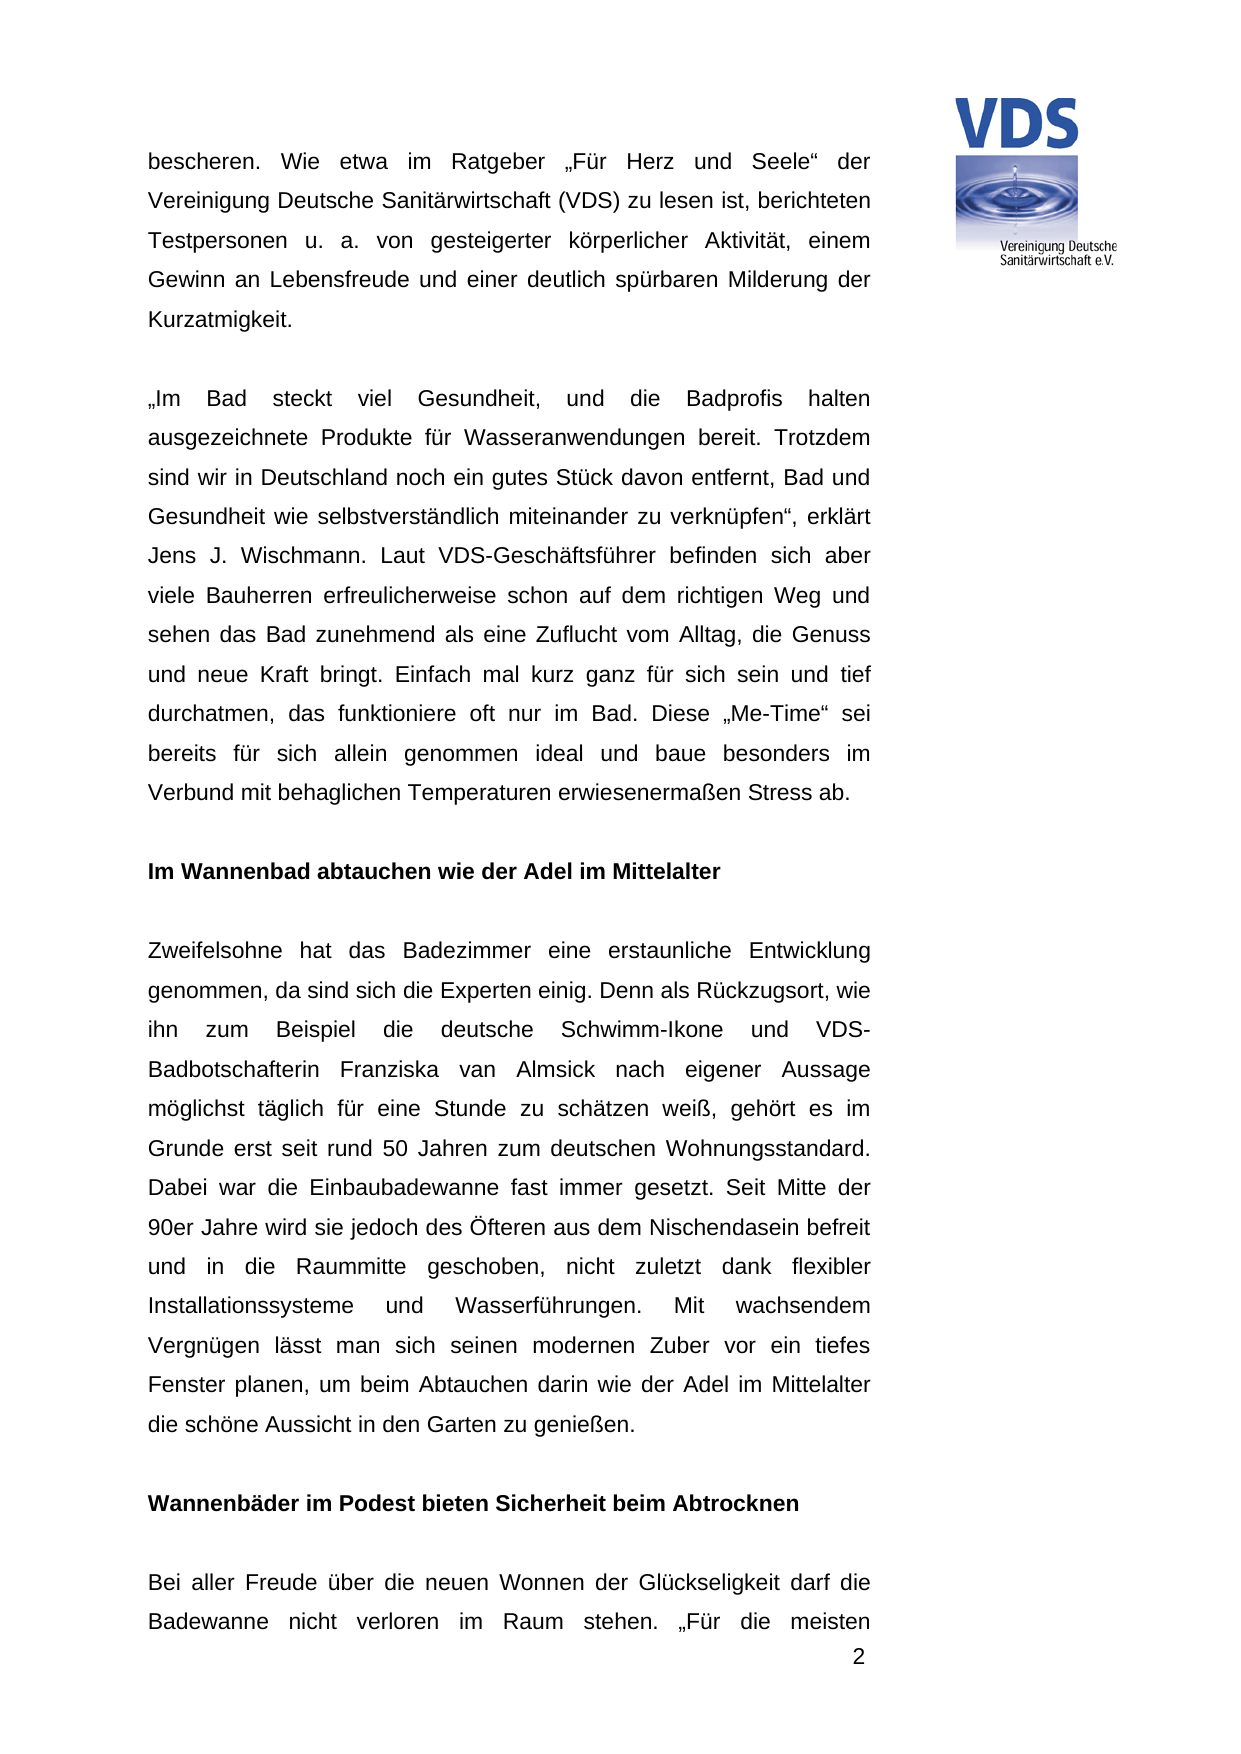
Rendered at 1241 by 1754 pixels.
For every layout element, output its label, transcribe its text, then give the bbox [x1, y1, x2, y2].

text Im Wannenbad abtauchen wie der Adel im Mittelalter [148, 858, 871, 884]
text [148, 148, 871, 332]
text „Im Bad steckt viel Gesundheit, und die Badprofis halten ausgezeichnete Produkte für Wasseranwendungen bereit. Trotzdem sind wir in Deutschland noch ein gutes Stück davon entfernt, Bad und Gesundheit wie selbstverständlich miteinander zu verknüpfen“, erklärt Jens J. Wischmann. Laut VDS-Geschäftsführer befinden sich aber viele Bauherren erfreulicherweise schon auf dem richtigen Weg und sehen das Bad zunehmend als eine Zuflucht vom Alltag, die Genuss und neue Kraft bringt. Einfach mal kurz ganz für sich sein und tief durchatmen, das funktioniere oft nur im Bad. Diese „Me-Time“ sei bereits für sich allein genommen ideal und baue besonders im Verbund mit behaglichen Temperaturen erwiesenermaßen Stress ab. [148, 384, 871, 806]
text Wannenbäder im Podest bieten Sicherheit beim Abtrocknen [148, 1490, 871, 1516]
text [148, 1569, 871, 1635]
text Zweifelsohne hat das Badezimmer eine erstaunliche Entwicklung genommen, da sind sich die Experten einig. Denn als Rückzugsort, wie ihn zum Beispiel die deutsche Schwimm-Ikone und VDS-Badbotschafterin Franziska van Almsick nach eigener Aussage möglichst täglich für eine Stunde zu schätzen weiß, gehört es im Grunde erst seit rund 50 Jahren zum deutschen Wohnungsstandard. Dabei war die Einbaubadewanne fast immer gesetzt. Seit Mitte der 90er Jahre wird sie jedoch des Öfteren aus dem Nischendasein befreit und in die Raummitte geschoben, nicht zuletzt dank flexibler Installationssysteme und Wasserführungen. Mit wachsendem Vergnügen lässt man sich seinen modernen Zuber vor ein tiefes Fenster planen, um beim Abtauchen darin wie der Adel im Mittelalter die schöne Aussicht in den Garten zu genießen. [148, 937, 871, 1437]
picture [955, 98, 1117, 269]
